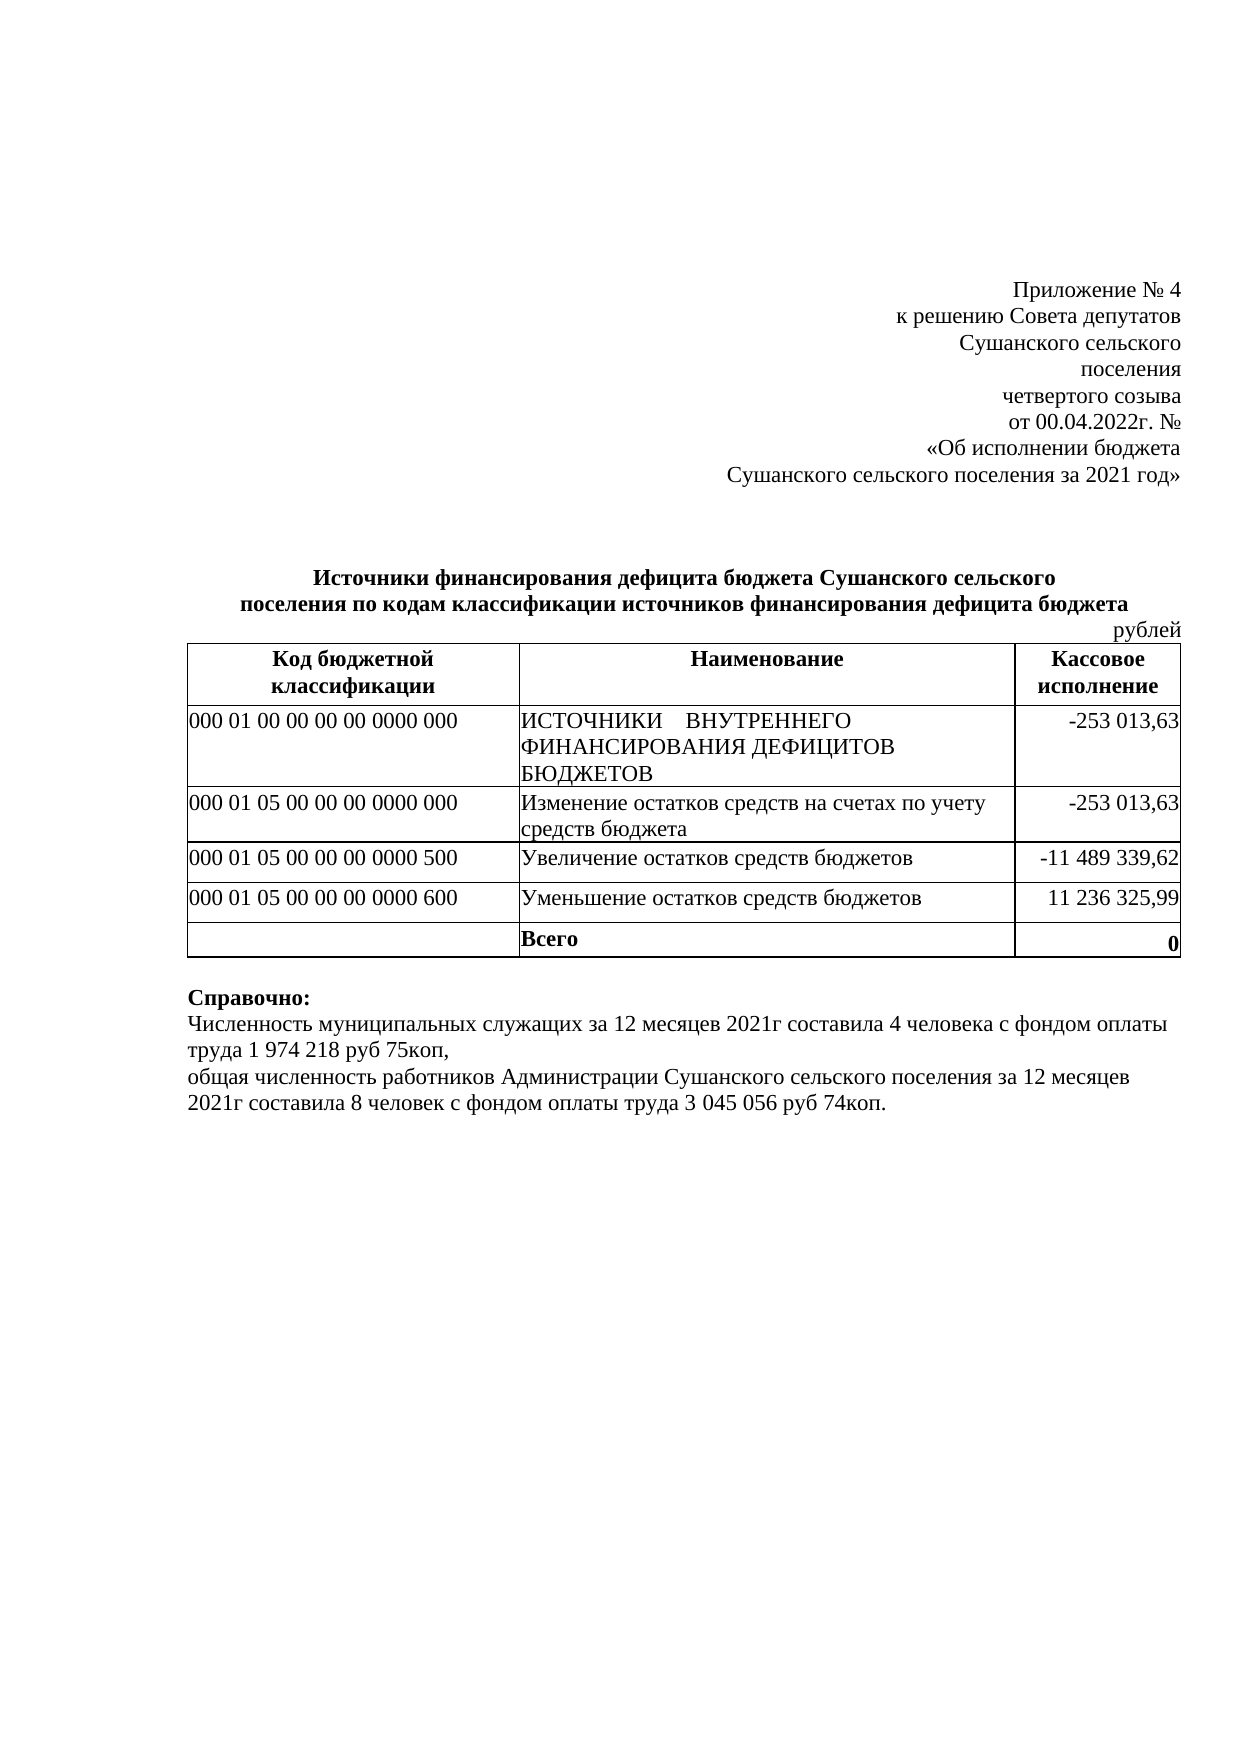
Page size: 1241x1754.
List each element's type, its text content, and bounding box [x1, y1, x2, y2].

table_header Кассовое исполнение [1016, 644, 1180, 704]
text к решению Совета депутатов [851, 303, 1181, 329]
table_cell [188, 923, 519, 956]
table_cell Увеличение остатков средств бюджетов [520, 843, 1014, 882]
table_cell 000 01 05 00 00 00 0000 600 [188, 883, 519, 922]
table_cell -253 013,63 [1016, 787, 1180, 841]
text Справочно: [187, 984, 1181, 1010]
table_cell 0 [1016, 923, 1180, 956]
table_cell Изменение остатков средств на счетах по учету средств бюджета [520, 787, 1014, 841]
table_header Код бюджетной классификации [188, 644, 519, 704]
text «Об исполнении бюджета [187, 434, 1181, 461]
text рублей [187, 617, 1181, 643]
table_cell Всего [520, 923, 1014, 956]
table_cell 000 01 05 00 00 00 0000 500 [188, 843, 519, 882]
text четвертого созыва [851, 382, 1181, 408]
table_cell 000 01 00 00 00 00 0000 000 [188, 706, 519, 786]
text от 00.04.2022г. № [851, 408, 1181, 434]
text поселения по кодам классификации источников финансирования дефицита бюджета [187, 590, 1181, 617]
table_cell ИСТОЧНИКИ ВНУТРЕННЕГО ФИНАНСИРОВАНИЯ ДЕФИЦИТОВ БЮДЖЕТОВ [520, 706, 1014, 786]
table_cell 11 236 325,99 [1016, 883, 1180, 922]
text Источники финансирования дефицита бюджета Сушанского сельского [187, 564, 1181, 590]
table_header Наименование [520, 644, 1014, 704]
table_cell -11 489 339,62 [1016, 843, 1180, 882]
table_cell -253 013,63 [1016, 706, 1180, 786]
table_cell Уменьшение остатков средств бюджетов [520, 883, 1014, 922]
table_cell 000 01 05 00 00 00 0000 000 [188, 787, 519, 841]
text Сушанского сельского поселения за 2021 год» [187, 461, 1181, 487]
text Приложение № 4 [851, 276, 1181, 303]
text Численность муниципальных служащих за 12 месяцев 2021г составила 4 человека с фондом оплаты труда 1 974 218 руб 75коп, [187, 1010, 1181, 1063]
text Сушанского сельского поселения [851, 329, 1181, 382]
text общая численность работников Администрации Сушанского сельского поселения за 12 месяцев 2021г составила 8 человек с фондом оплаты труда 3 045 056 руб 74коп. [187, 1063, 1181, 1116]
